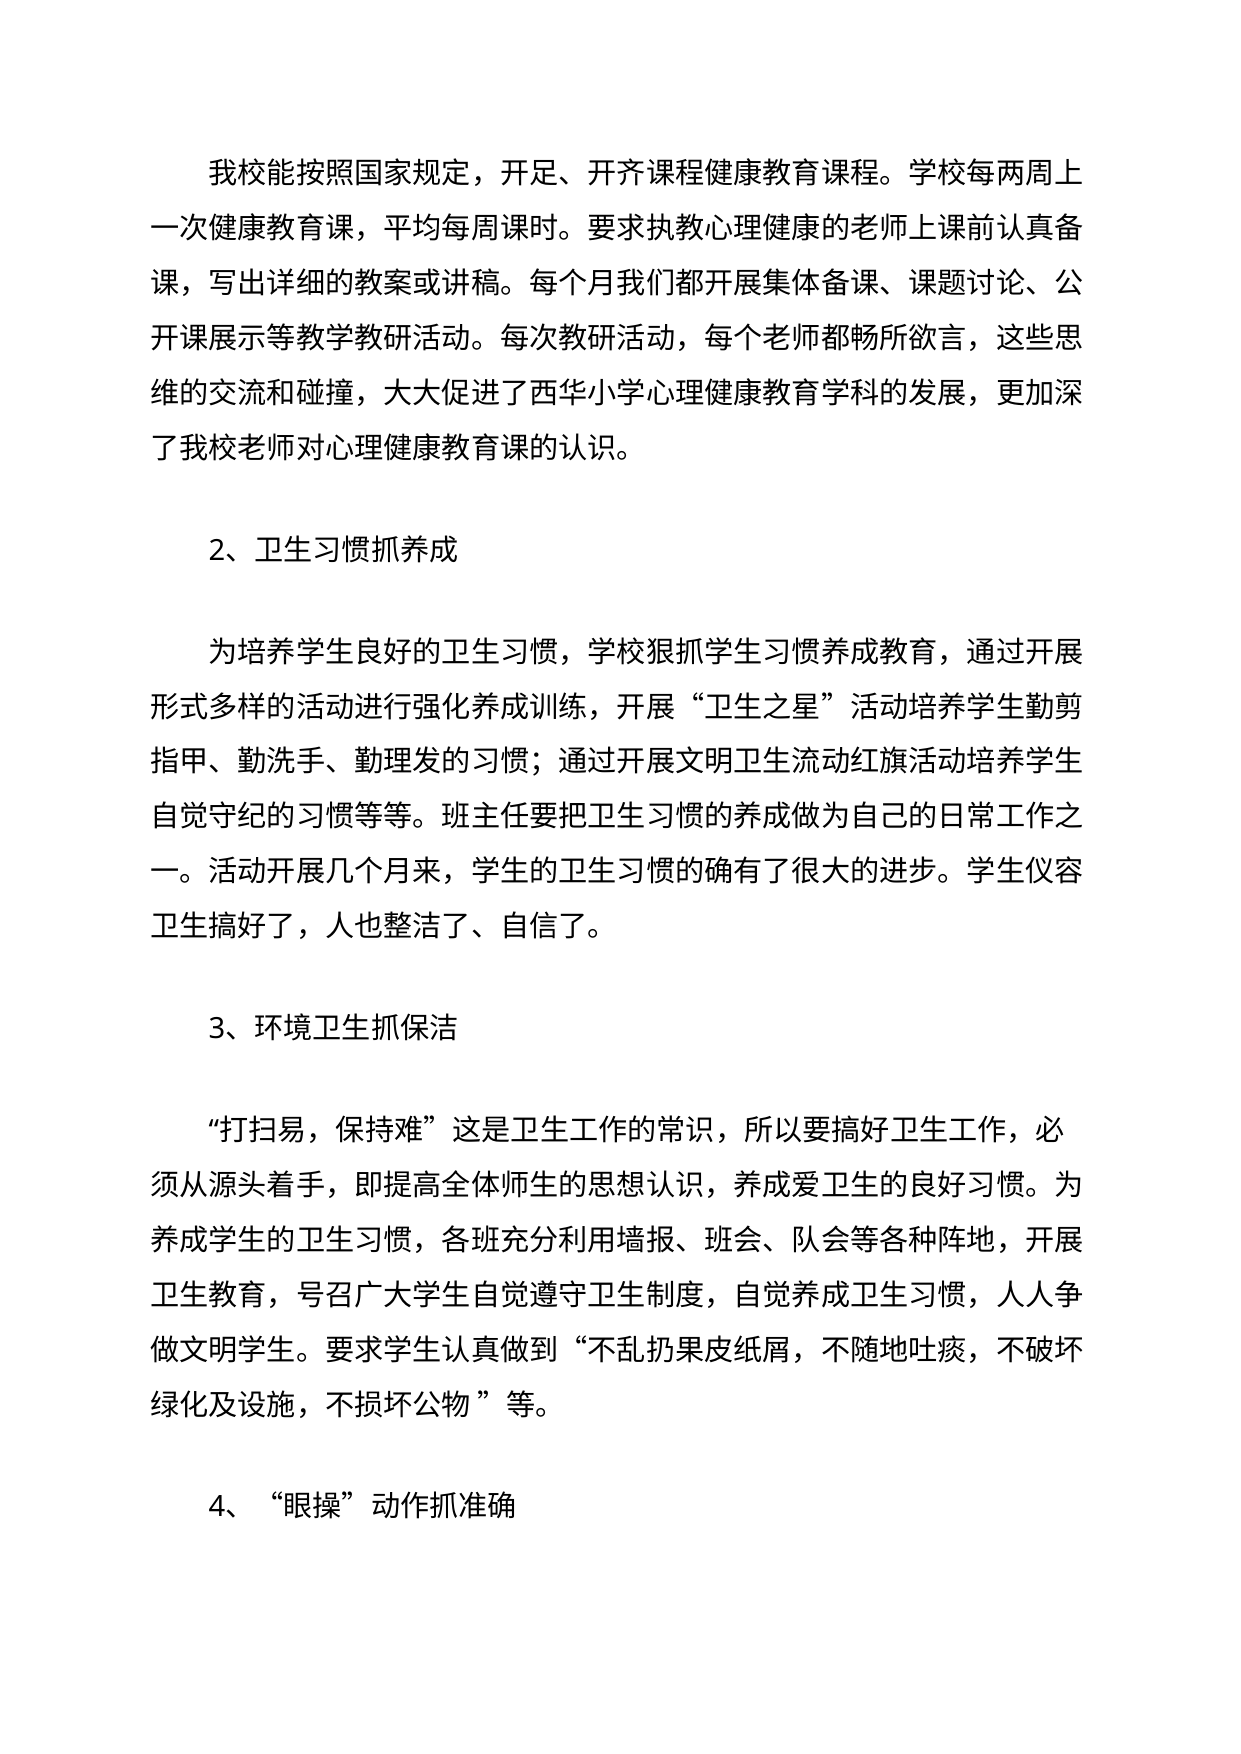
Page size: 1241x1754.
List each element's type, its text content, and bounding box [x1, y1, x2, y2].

text 4、“眼操”动作抓准确 [150, 1483, 1090, 1525]
text 2、卫生习惯抓养成 [150, 526, 1090, 569]
text 3、环境卫生抓保洁 [150, 1004, 1090, 1047]
text 我校能按照国家规定，开足、开齐课程健康教育课程。学校每两周上一次健康教育课，平均每周课时。要求执教心理健康的老师上课前认真备课，写出详细的教案或讲稿。每个月我们都开展集体备课、课题讨论、公开课展示等教学教研活动。每次教研活动，每个老师都畅所欲言，这些思维的交流和碰撞，大大促进了西华小学心理健康教育学科的发展，更加深了我校老师对心理健康教育课的认识。 [150, 150, 1090, 467]
text “打扫易，保持难”这是卫生工作的常识，所以要搞好卫生工作，必须从源头着手，即提高全体师生的思想认识，养成爱卫生的良好习惯。为养成学生的卫生习惯，各班充分利用墙报、班会、队会等各种阵地，开展卫生教育，号召广大学生自觉遵守卫生制度，自觉养成卫生习惯，人人争做文明学生。要求学生认真做到“不乱扔果皮纸屑，不随地吐痰，不破坏绿化及设施，不损坏公物 ”等。 [150, 1106, 1090, 1423]
text 为培养学生良好的卫生习惯，学校狠抓学生习惯养成教育，通过开展形式多样的活动进行强化养成训练，开展“卫生之星”活动培养学生勤剪指甲、勤洗手、勤理发的习惯；通过开展文明卫生流动红旗活动培养学生自觉守纪的习惯等等。班主任要把卫生习惯的养成做为自己的日常工作之一。活动开展几个月来，学生的卫生习惯的确有了很大的进步。学生仪容卫生搞好了，人也整洁了、自信了。 [150, 628, 1090, 945]
